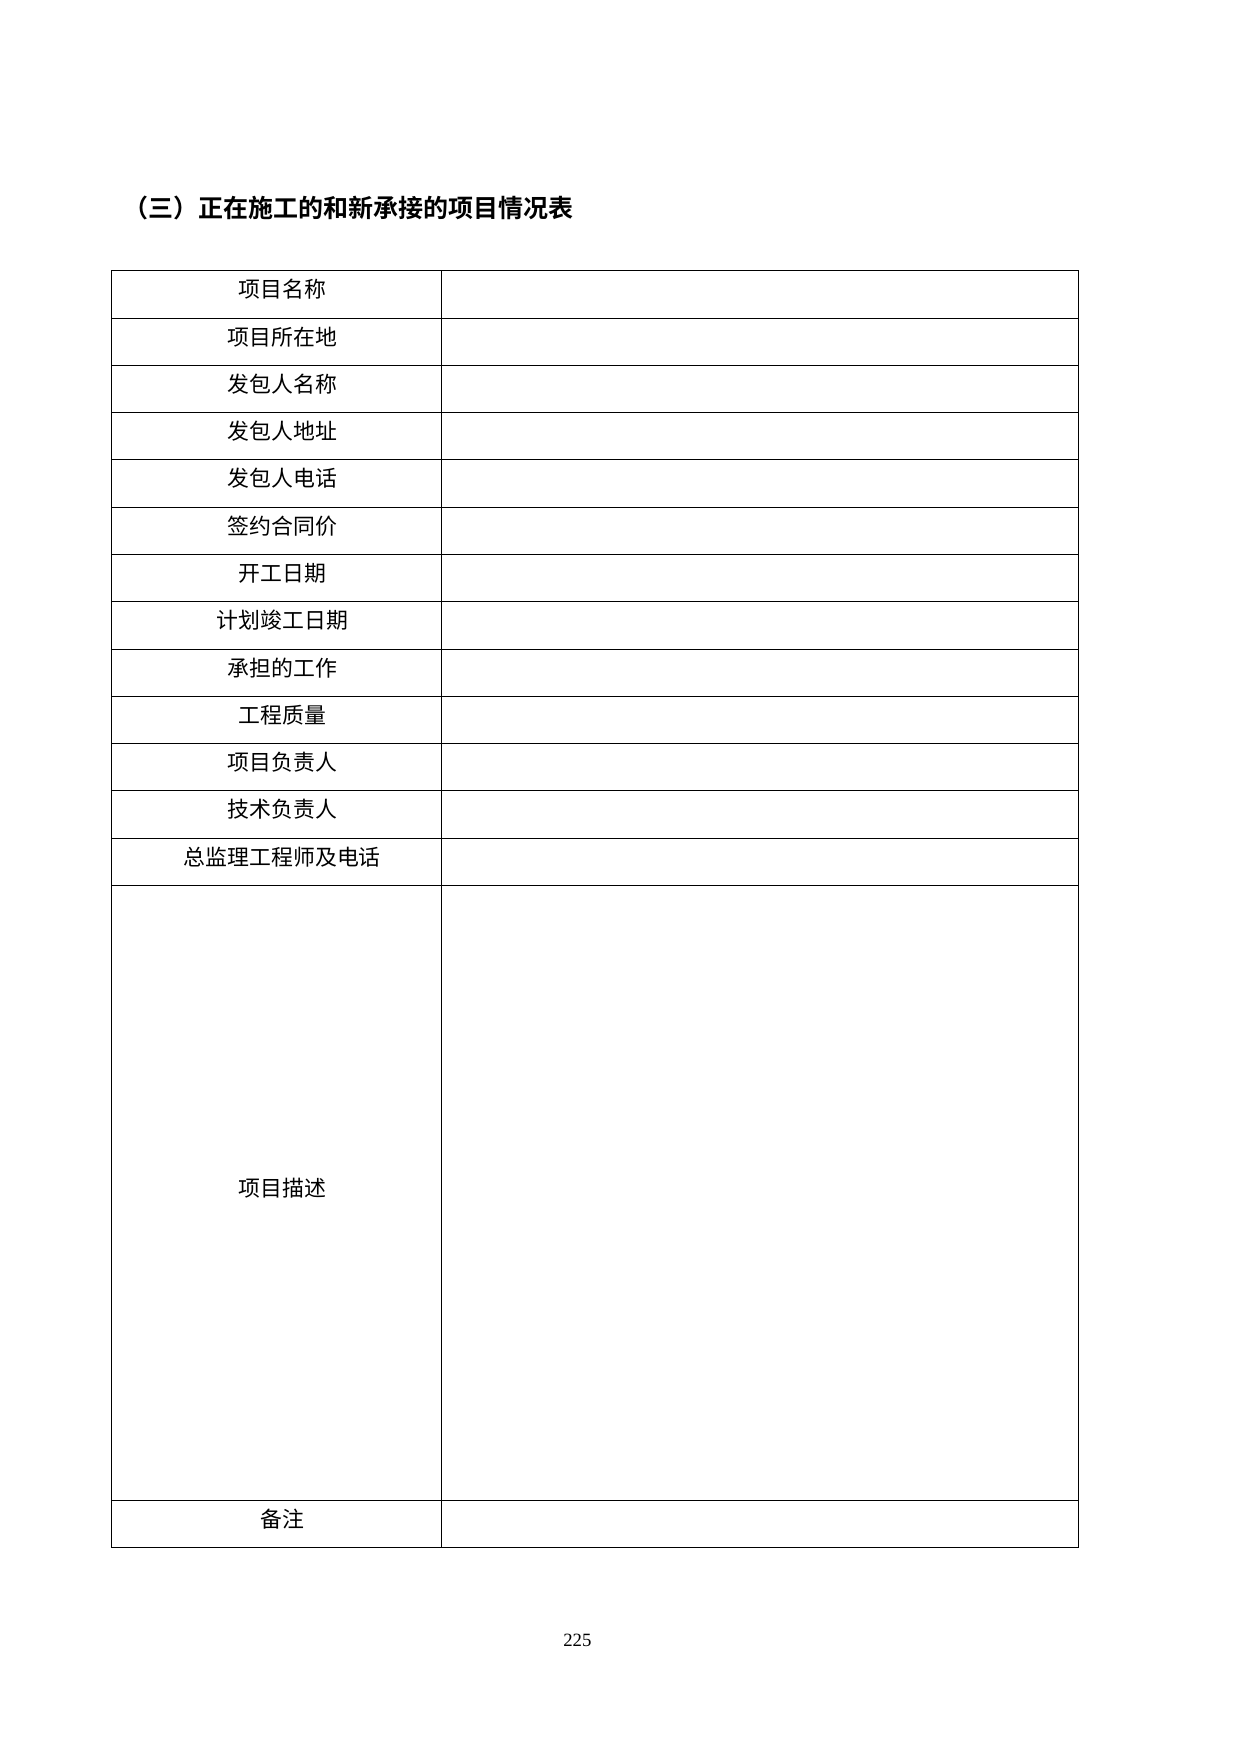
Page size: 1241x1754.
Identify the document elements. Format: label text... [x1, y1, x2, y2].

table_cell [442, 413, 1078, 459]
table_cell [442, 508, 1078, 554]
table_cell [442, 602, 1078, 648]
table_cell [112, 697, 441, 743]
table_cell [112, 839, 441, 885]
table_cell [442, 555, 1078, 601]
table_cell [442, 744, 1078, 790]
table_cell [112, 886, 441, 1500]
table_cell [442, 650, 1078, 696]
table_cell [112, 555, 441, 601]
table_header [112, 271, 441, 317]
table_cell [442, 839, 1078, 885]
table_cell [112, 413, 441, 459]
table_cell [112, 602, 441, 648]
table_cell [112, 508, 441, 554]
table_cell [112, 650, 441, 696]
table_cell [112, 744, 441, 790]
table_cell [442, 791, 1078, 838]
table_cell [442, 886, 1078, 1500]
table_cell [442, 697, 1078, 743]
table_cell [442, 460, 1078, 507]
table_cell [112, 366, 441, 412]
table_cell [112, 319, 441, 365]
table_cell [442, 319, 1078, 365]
subtitle （三）正在施工的和新承接的项目情况表 [123, 174, 1031, 239]
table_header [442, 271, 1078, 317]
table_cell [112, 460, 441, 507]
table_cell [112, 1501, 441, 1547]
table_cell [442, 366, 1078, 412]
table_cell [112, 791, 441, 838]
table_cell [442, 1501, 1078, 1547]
